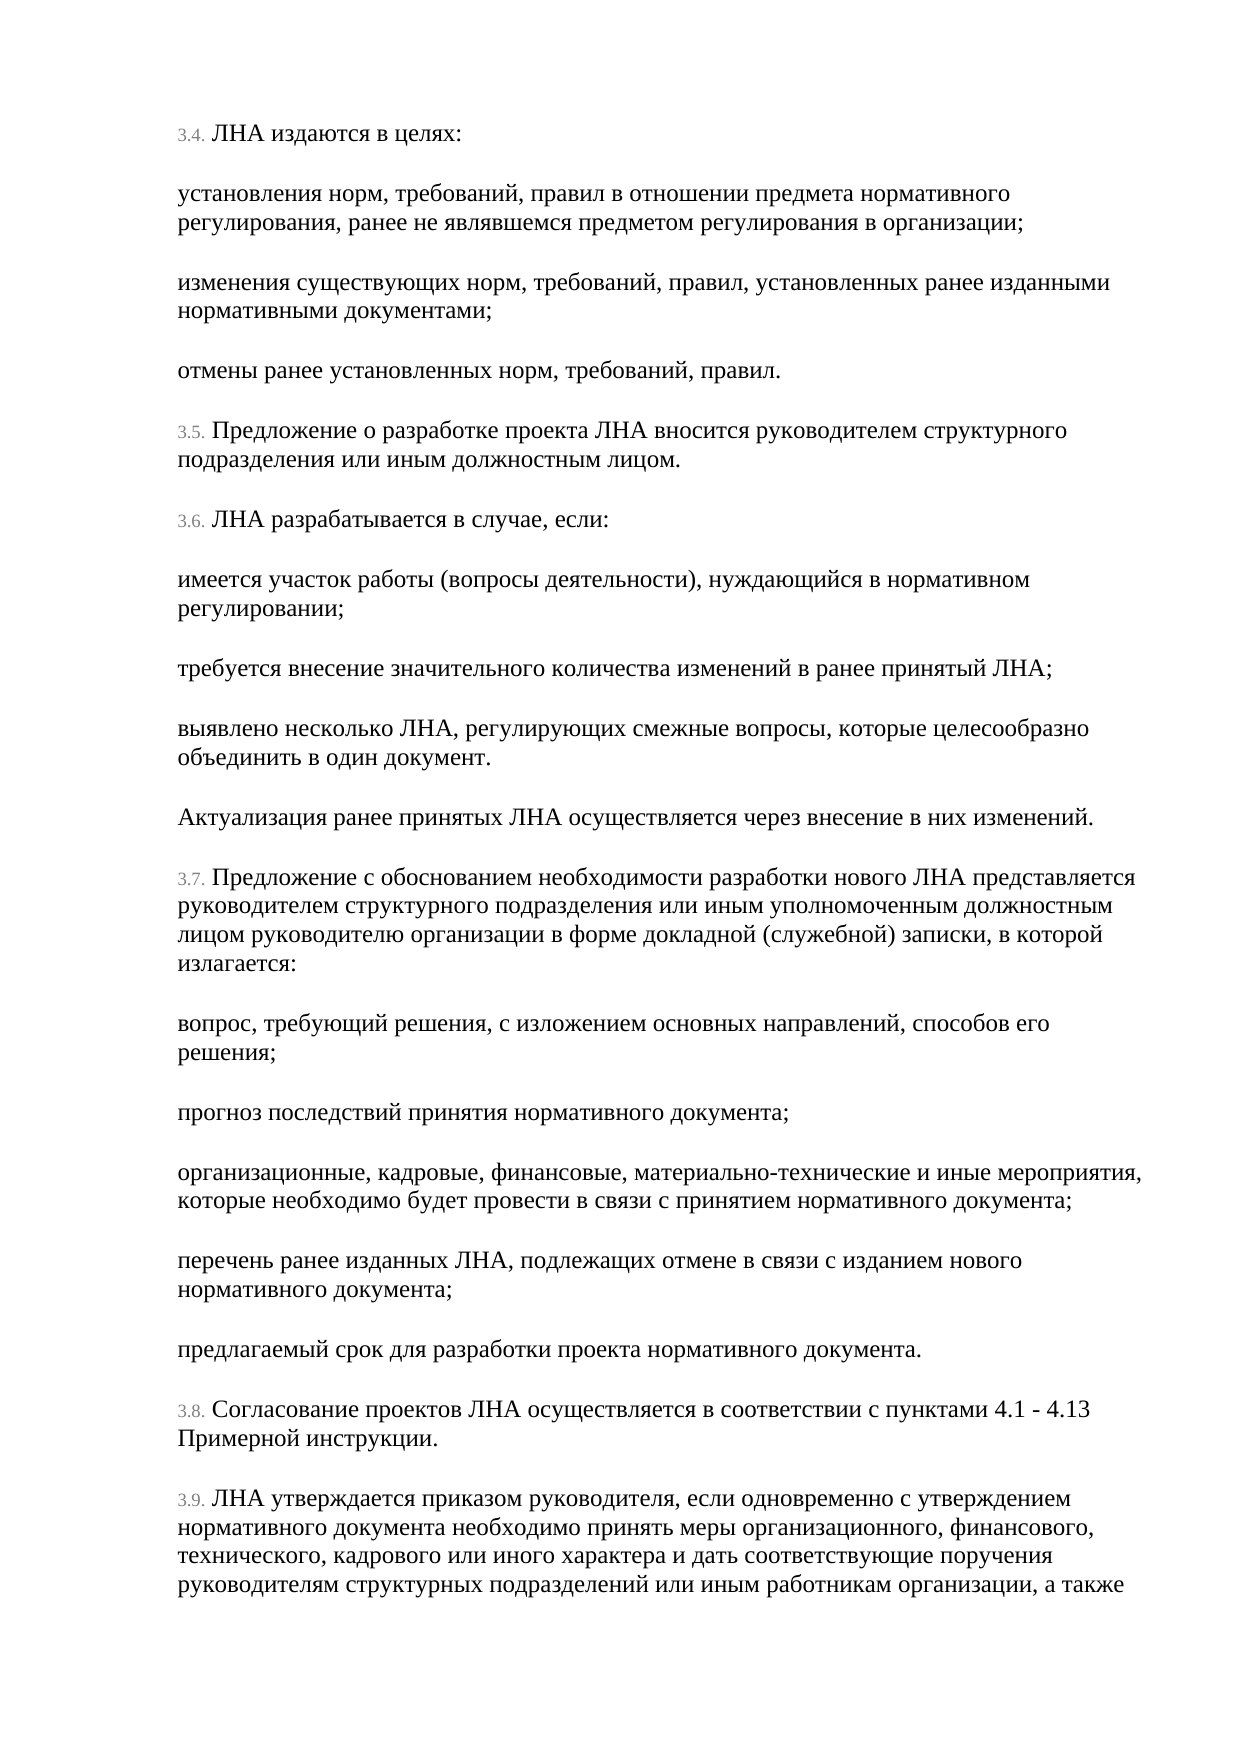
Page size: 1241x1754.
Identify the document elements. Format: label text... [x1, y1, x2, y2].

text перечень ранее изданных ЛНА, подлежащих отмене в связи с изданием нового нормативного документа; [177, 1246, 1152, 1303]
text 3.7. Предложение с обоснованием необходимости разработки нового ЛНА представляется руководителем структурного подразделения или иным уполномоченным должностным лицом руководителю организации в форме докладной (служебной) записки, в которой излагается: [177, 862, 1152, 977]
text 3.4. ЛНА издаются в целях: [177, 118, 1152, 147]
text 3.6. ЛНА разрабатывается в случае, если: [177, 504, 1152, 533]
text предлагаемый срок для разработки проекта нормативного документа. [177, 1334, 1152, 1363]
text имеется участок работы (вопросы деятельности), нуждающийся в нормативном регулировании; [177, 564, 1152, 622]
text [177, 1483, 1152, 1598]
text Актуализация ранее принятых ЛНА осуществляется через внесение в них изменений. [177, 802, 1152, 831]
text вопрос, требующий решения, с изложением основных направлений, способов его решения; [177, 1008, 1152, 1066]
text 3.8. Согласование проектов ЛНА осуществляется в соответствии с пунктами 4.1 - 4.13 Примерной инструкции. [177, 1394, 1152, 1452]
text требуется внесение значительного количества изменений в ранее принятый ЛНА; [177, 653, 1152, 682]
text 3.5. Предложение о разработке проекта ЛНА вносится руководителем структурного подразделения или иным должностным лицом. [177, 416, 1152, 473]
text изменения существующих норм, требований, правил, установленных ранее изданными нормативными документами; [177, 267, 1152, 324]
text организационные, кадровые, финансовые, материально-технические и иные мероприятия, которые необходимо будет провести в связи с принятием нормативного документа; [177, 1157, 1152, 1214]
text установления норм, требований, правил в отношении предмета нормативного регулирования, ранее не являвшемся предметом регулирования в организации; [177, 178, 1152, 236]
text отмены ранее установленных норм, требований, правил. [177, 356, 1152, 384]
text прогноз последствий принятия нормативного документа; [177, 1097, 1152, 1126]
text выявлено несколько ЛНА, регулирующих смежные вопросы, которые целесообразно объединить в один документ. [177, 713, 1152, 771]
